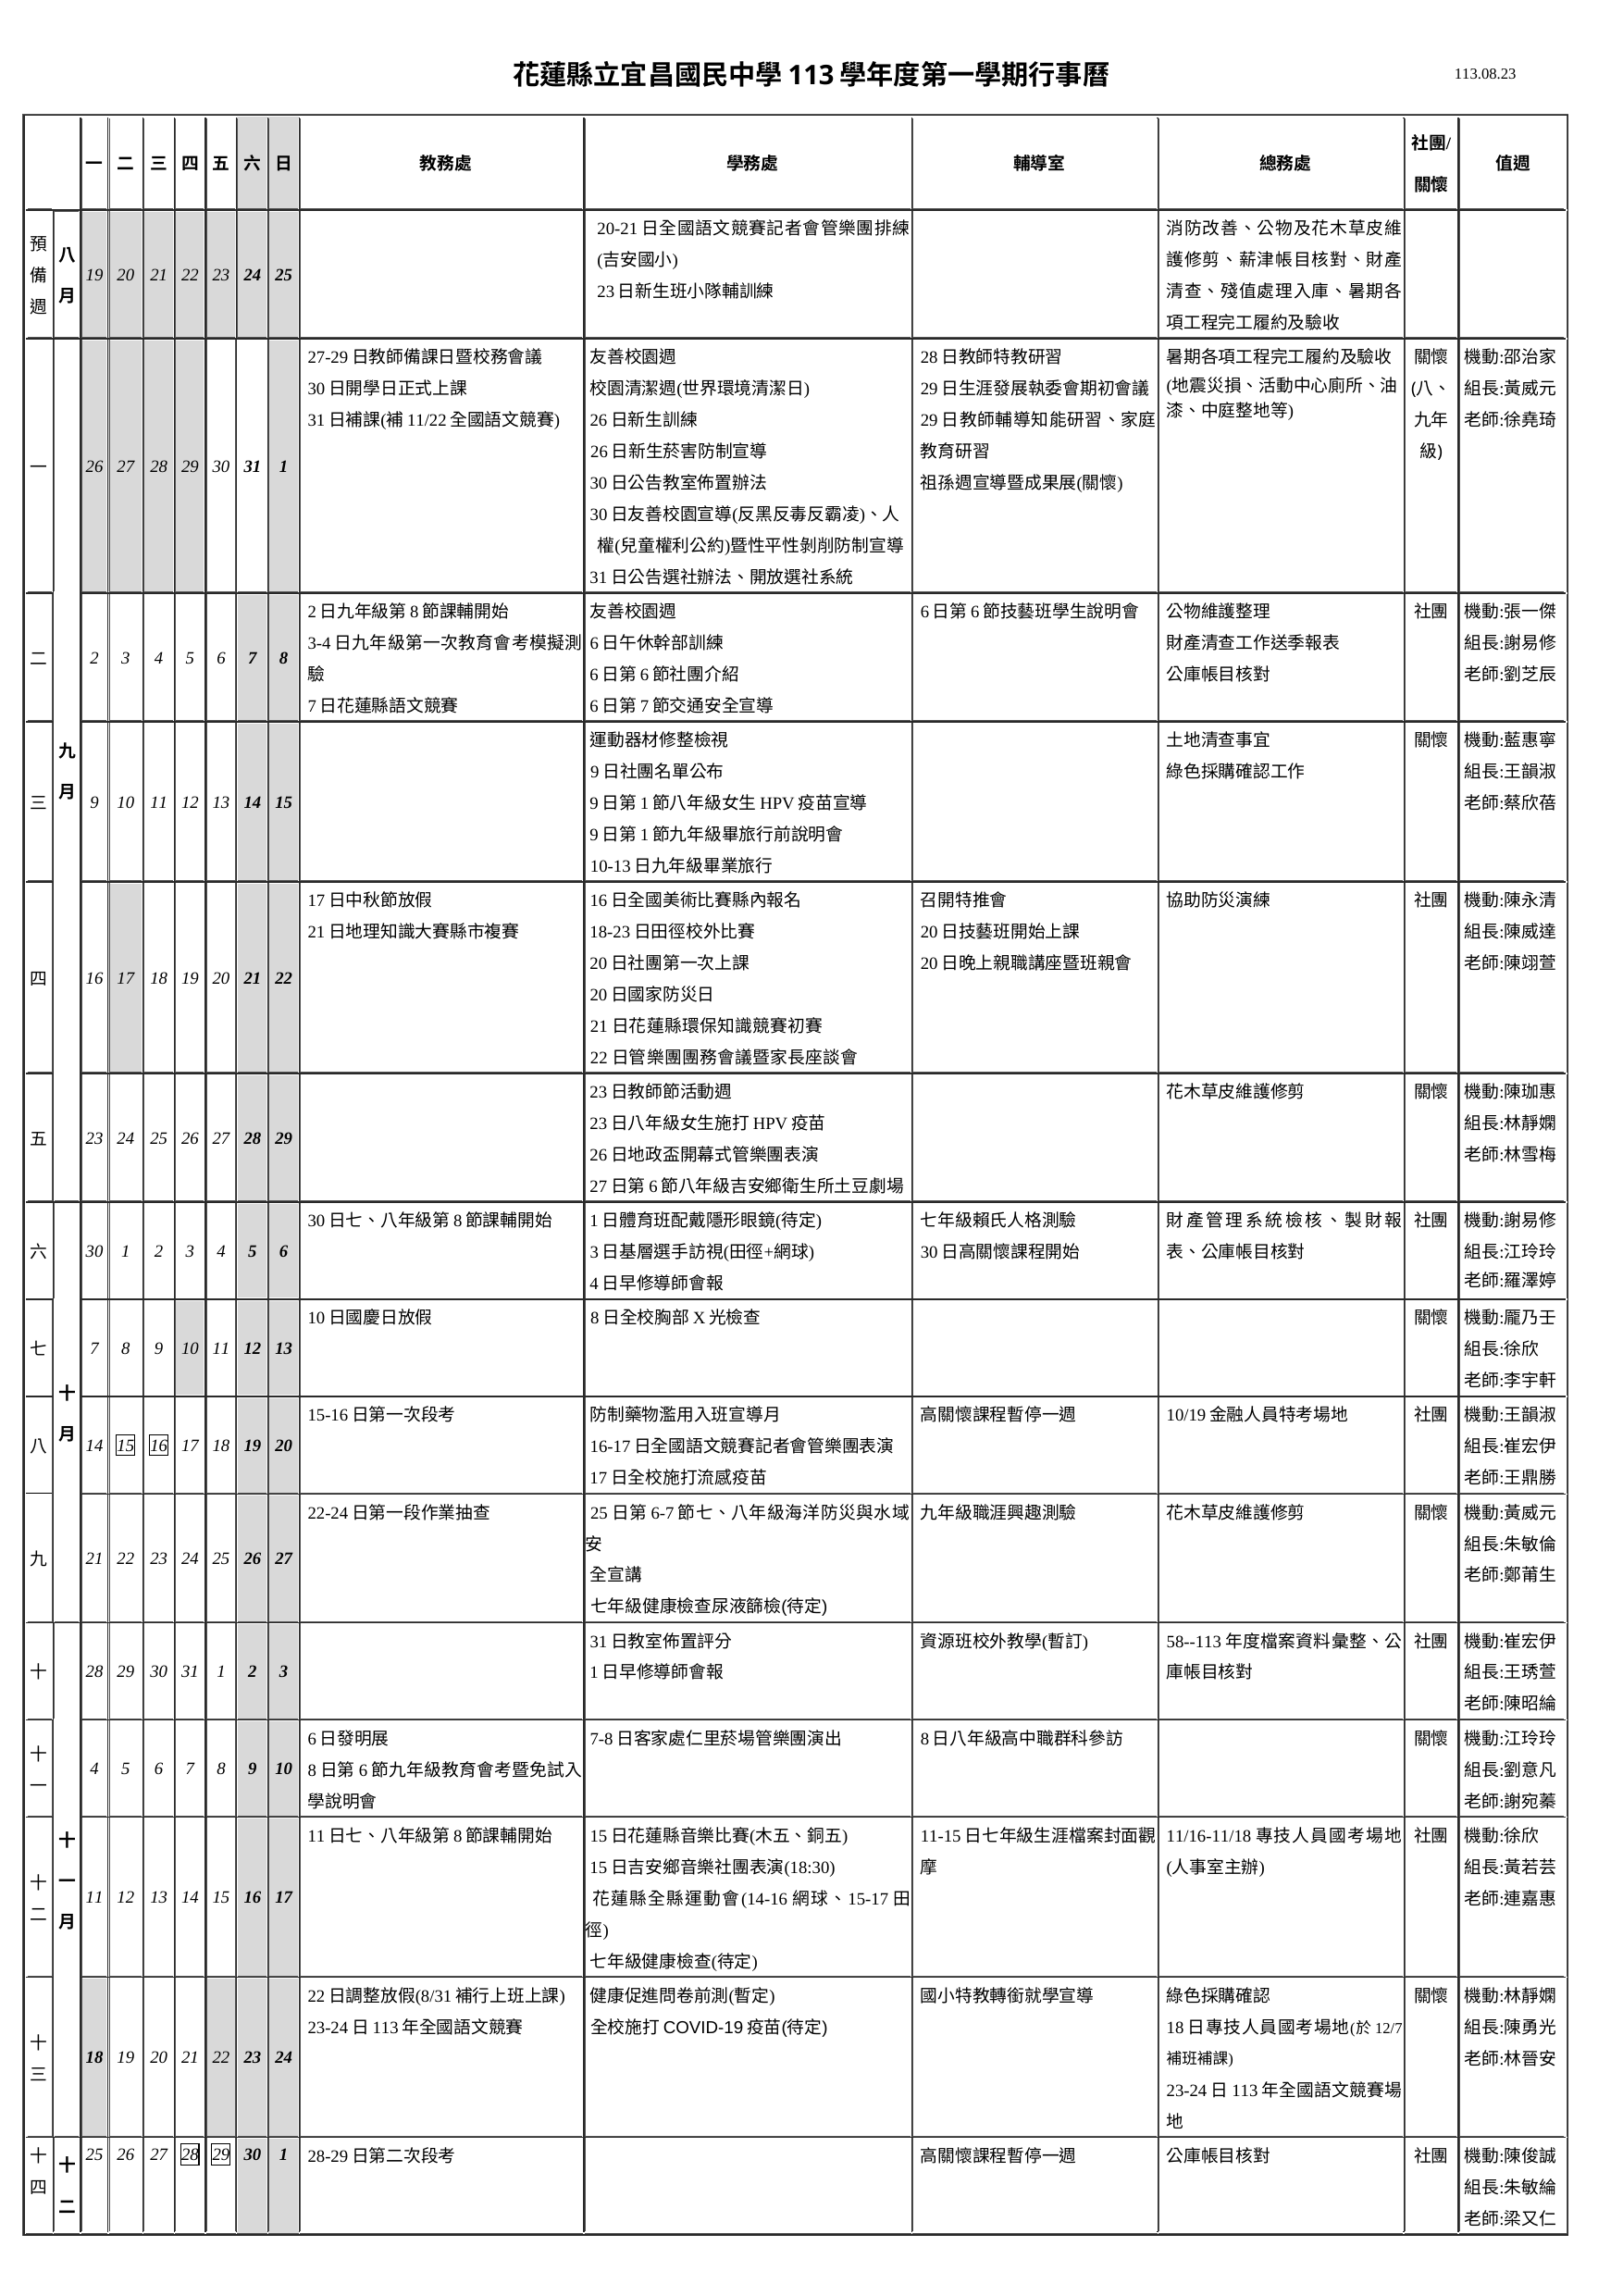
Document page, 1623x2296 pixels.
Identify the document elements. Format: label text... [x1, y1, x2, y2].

table_cell 26 [82, 341, 106, 591]
table_cell 社團 [1406, 884, 1456, 1072]
table_cell 社團 [1406, 595, 1456, 720]
table_cell 11 [207, 1301, 235, 1395]
table_cell 1 [110, 1204, 142, 1297]
table_cell 八 月 [55, 212, 79, 337]
table_cell 29 [176, 341, 204, 591]
table_cell 11-15日七年級生涯檔案封面觀摩 [913, 1818, 1157, 1976]
table_cell 19 [238, 1398, 266, 1493]
table_cell 一 [26, 340, 52, 591]
table_header 一 [81, 116, 108, 208]
table_cell 5 [176, 595, 204, 720]
table_cell 30 [207, 341, 235, 591]
table_cell 八 [26, 1397, 52, 1493]
table_cell 23 [144, 1496, 173, 1621]
table_cell 機動:江玲玲 組長:劉意凡 老師:謝宛蓁 [1460, 1719, 1567, 1816]
table_cell 機動:崔宏伊 組長:王琇萱 老師:陳昭綸 [1460, 1621, 1567, 1719]
table_cell 公物維護整理 財產清查工作送季報表 公庫帳目核對 [1159, 595, 1403, 720]
table_cell 社團 [1404, 2139, 1458, 2233]
table_cell 29 [269, 1075, 298, 1200]
table_cell 6 [269, 1204, 298, 1297]
table_cell 6 [144, 1721, 173, 1816]
table_cell 4 [82, 1721, 106, 1816]
table_cell 21 [144, 212, 173, 337]
table_cell 26 [176, 1075, 204, 1200]
table_cell 18 [207, 1398, 235, 1493]
table_cell 31 [176, 1624, 204, 1719]
table_cell 20 [144, 1979, 173, 2136]
table_cell 財產管理系統檢核、製財報表、公庫帳目核對 [1159, 1204, 1403, 1297]
table_cell 9 [144, 1301, 173, 1395]
table_cell 28 [174, 2139, 205, 2233]
table_header 總務處 [1158, 116, 1404, 208]
table_cell [1460, 208, 1567, 337]
table_cell 運動器材修整檢視 9日社團名單公布 9日第1節八年級女生HPV疫苗宣導 9日第1節九年級畢旅行前說明會 10-13日九年級畢業旅行 [586, 724, 911, 880]
table_cell 社團 [1406, 1624, 1456, 1719]
table_cell 機動:王韻淑 組長:崔宏伊 老師:王鼎勝 [1460, 1396, 1567, 1493]
table_cell 13 [269, 1301, 298, 1395]
table_cell 29 [205, 2139, 237, 2233]
table_cell 7-8日客家處仁里菸場管樂團演出 [586, 1721, 911, 1816]
table_cell 8日全校胸部X光檢查 [586, 1301, 911, 1395]
table_cell 20 [110, 212, 142, 337]
table_cell 十二 [25, 1816, 52, 1976]
table_cell 58--113年度檔案資料彙整、公庫帳目核對 [1159, 1624, 1403, 1719]
table_cell 19 [82, 212, 106, 337]
table_header 六 [237, 117, 267, 208]
table_cell 7 [176, 1721, 204, 1816]
table_cell 14 [82, 1398, 106, 1493]
table_cell 28-29日第二次段考 [299, 2139, 584, 2233]
table_cell 公庫帳目核對 [1158, 2139, 1404, 2233]
table_cell [301, 1075, 582, 1200]
table_cell [913, 1301, 1157, 1395]
table_cell 十四 [25, 2136, 53, 2233]
table_cell 16 [238, 1818, 266, 1976]
table_cell 10 [269, 1721, 298, 1816]
table_cell 10日國慶日放假 [301, 1301, 582, 1395]
table_cell 8 [207, 1721, 235, 1816]
table_cell 15 [110, 1398, 142, 1493]
table_cell 關懷 [1406, 1075, 1456, 1200]
table_cell 18 [144, 884, 173, 1072]
table_cell 十 [25, 1621, 52, 1719]
table_cell 關懷 [1406, 1301, 1456, 1395]
table_cell 2日九年級第8節課輔開始 3-4日九年級第一次教育會考模擬測驗 7日花蓮縣語文競賽 [301, 595, 582, 720]
table_cell 機動:黃威元 組長:朱敏倫 老師:鄭莆生 [1460, 1493, 1567, 1621]
table_cell 24 [238, 212, 266, 337]
table_cell 15日花蓮縣音樂比賽(木五、銅五) 15日吉安鄉音樂社團表演(18:30) 花蓮縣全縣運動會(14-16網球、15-17田徑) 七年級健康檢查(待定) [586, 1818, 911, 1976]
table_cell 2 [238, 1624, 266, 1719]
table_cell 9 [82, 724, 106, 880]
table_cell 29 [110, 1624, 142, 1719]
table_cell 22日調整放假(8/31補行上班上課) 23-24日113年全國語文競賽 [301, 1979, 582, 2136]
table_cell 22 [207, 1979, 235, 2136]
table_cell 27-29日教師備課日暨校務會議 30日開學日正式上課 31日補課(補11/22全國語文競賽) [301, 341, 582, 591]
table_cell [1406, 212, 1456, 337]
table_cell 14 [176, 1818, 204, 1976]
text 花蓮縣立宜昌國民中學113學年度第一學期行事曆 [23, 41, 1599, 104]
table_cell 機動:陳珈惠 組長:林靜嫻 老師:林雪梅 [1460, 1072, 1567, 1200]
table_cell 機動:林靜嫻 組長:陳勇光 老師:林晉安 [1460, 1976, 1567, 2136]
table_cell 20-21日全國語文競賽記者會管樂團排練(吉安國小) 23日新生班小隊輔訓練 [586, 212, 911, 337]
table_cell 3 [110, 595, 142, 720]
table_cell 11日七、八年級第8節課輔開始 [301, 1818, 582, 1976]
table_cell 土地清查事宜 綠色採購確認工作 [1159, 724, 1403, 880]
table_cell 預備週 [26, 211, 52, 337]
table_header [26, 116, 81, 208]
table_header 值週 [1459, 117, 1567, 208]
table_header 二 [108, 117, 142, 208]
table_cell 4 [144, 595, 173, 720]
table_cell 24 [110, 1075, 142, 1200]
table_cell 19 [110, 1979, 142, 2136]
table_cell 機動:徐欣 組長:黃若芸 老師:連嘉惠 [1460, 1816, 1567, 1976]
table_cell 九 月 [55, 341, 79, 1200]
table_cell 5 [238, 1204, 266, 1297]
table_header 日 [268, 117, 299, 208]
table_cell 14 [238, 724, 266, 880]
table_cell 花木草皮維護修剪 [1159, 1496, 1403, 1621]
table_header 四 [174, 116, 205, 208]
table_cell 資源班校外教學(暫訂) [913, 1624, 1157, 1719]
table_cell 十 月 [55, 1204, 79, 1621]
table_cell 21 [82, 1496, 106, 1621]
table_cell 綠色採購確認 18日專技人員國考場地(於12/7補班補課) 23-24日113年全國語文競賽場地 [1159, 1979, 1403, 2136]
table_header 五 [206, 116, 237, 208]
table_cell 24 [269, 1979, 298, 2136]
table_header 三 [143, 117, 174, 208]
table_cell 22 [269, 884, 298, 1072]
table_cell [913, 724, 1157, 880]
table_cell 三 [26, 723, 52, 880]
table_cell 健康促進問卷前測(暫定) 全校施打COVID-19疫苗(待定) [586, 1979, 911, 2136]
table_cell 30 [82, 1204, 106, 1297]
table_cell 6日發明展 8日第6節九年級教育會考暨免試入學說明會 [301, 1721, 582, 1816]
table_cell 25 [144, 1075, 173, 1200]
table_header 教務處 [299, 116, 584, 208]
table_cell 社團 [1406, 1818, 1456, 1976]
table_cell 5 [110, 1721, 142, 1816]
table_cell 機動:藍惠寧 組長:王韻淑 老師:蔡欣蓓 [1460, 720, 1567, 880]
table_cell 17 [176, 1398, 204, 1493]
table_cell 關懷 [1406, 1496, 1456, 1621]
table_cell 九 [26, 1494, 52, 1621]
table_cell 六 [26, 1203, 52, 1297]
table_cell 28日教師特教研習 29日生涯發展執委會期初會議 29日教師輔導知能研習、家庭教育研習 祖孫週宣導暨成果展(關懷) [913, 341, 1157, 591]
table_cell 26 [238, 1496, 266, 1621]
table_header 學務處 [585, 117, 911, 208]
table_cell 高關懷課程暫停一週 [911, 2139, 1158, 2233]
table_cell 6 [207, 595, 235, 720]
table_cell 26 [108, 2139, 142, 2233]
table_cell 友善校園週 校園清潔週(世界環境清潔日) 26日新生訓練 26日新生菸害防制宣導 30日公告教室佈置辦法 30日友善校園宣導(反黑反毒反霸凌)、人權(兒童權利公約)暨性平性剝削防制宣導 31日公告選社辦法、開放選社系統 [586, 341, 911, 591]
table_cell 3 [269, 1624, 298, 1719]
table_cell 關懷 [1406, 1721, 1456, 1816]
table_cell [584, 2139, 911, 2233]
table_cell 機動:邵治家 組長:黃威元 老師:徐堯琦 [1460, 337, 1567, 591]
table_cell 9 [238, 1721, 266, 1816]
table_cell 10/19金融人員特考場地 [1159, 1398, 1403, 1493]
table_cell 1日體育班配戴隱形眼鏡(待定) 3日基層選手訪視(田徑+網球) 4日早修導師會報 [586, 1204, 911, 1297]
table_cell 社團 [1406, 1398, 1456, 1493]
table_cell 31 [238, 341, 266, 591]
table_cell [301, 1624, 582, 1719]
table_cell 召開特推會 20日技藝班開始上課 20日晚上親職講座暨班親會 [913, 884, 1157, 1072]
table_cell 11 [82, 1818, 106, 1976]
table_cell 25 [269, 212, 298, 337]
table_cell 7 [238, 595, 266, 720]
table_cell 22 [176, 212, 204, 337]
table_cell 10 [110, 724, 142, 880]
table_cell 28 [238, 1075, 266, 1200]
table_cell 15 [207, 1818, 235, 1976]
table_cell 22 [110, 1496, 142, 1621]
table_cell 12 [176, 724, 204, 880]
table_cell 28 [144, 341, 173, 591]
table_cell 13 [144, 1818, 173, 1976]
table_cell 1 [269, 341, 298, 591]
table_cell 花木草皮維護修剪 [1159, 1075, 1403, 1200]
table_cell 社團 [1406, 1204, 1456, 1297]
table_cell 20 [269, 1398, 298, 1493]
table_cell 8 [110, 1301, 142, 1395]
table_cell 11/16-11/18專技人員國考場地 (人事室主辦) [1159, 1818, 1403, 1976]
table_cell 暑期各項工程完工履約及驗收 (地震災損、活動中心廁所、油漆、中庭整地等) [1159, 341, 1403, 591]
table_cell 2 [144, 1204, 173, 1297]
table_cell 30 [144, 1624, 173, 1719]
table_cell 16 [144, 1398, 173, 1493]
table_cell 協助防災演練 [1159, 884, 1403, 1072]
table_cell 20 [207, 884, 235, 1072]
table_cell 27 [269, 1496, 298, 1621]
table_cell 30日七、八年級第8節課輔開始 [301, 1204, 582, 1297]
table_cell 24 [176, 1496, 204, 1621]
table_cell 十三 [25, 1976, 52, 2136]
table_cell 關懷 [1406, 724, 1456, 880]
table_cell 10 [176, 1301, 204, 1395]
table_cell 機動:陳俊誠 組長:朱敏綸 老師:梁又仁 [1458, 2136, 1567, 2233]
table_cell 23 [207, 212, 235, 337]
table_header 社團/ 關懷 [1405, 116, 1458, 208]
table_cell 七 [26, 1300, 52, 1395]
table_cell 7 [82, 1301, 106, 1395]
table_cell 25 [81, 2139, 108, 2233]
table_cell [913, 212, 1157, 337]
table_cell 17 [269, 1818, 298, 1976]
table_cell 消防改善、公物及花木草皮維護修剪、薪津帳目核對、財產清查、殘值處理入庫、暑期各項工程完工履約及驗收 [1159, 212, 1403, 337]
table_cell [301, 212, 582, 337]
table_cell 28 [82, 1624, 106, 1719]
table_cell 15 [269, 724, 298, 880]
table_cell 16 [82, 884, 106, 1072]
table_cell 17日中秋節放假 21日地理知識大賽縣市複賽 [301, 884, 582, 1072]
table_cell [1159, 1721, 1403, 1816]
table_cell 21 [238, 884, 266, 1072]
table_cell 3 [176, 1204, 204, 1297]
table_cell 四 [26, 883, 52, 1072]
table_cell [301, 724, 582, 880]
table_cell 機動:張一傑 組長:謝易修 老師:劉芝辰 [1460, 591, 1567, 720]
table_cell [913, 1075, 1157, 1200]
table_cell 4 [207, 1204, 235, 1297]
table_cell 十 一 月 [55, 1624, 79, 2136]
table_cell 8 [269, 595, 298, 720]
table_cell 1 [268, 2139, 299, 2233]
table_cell 九年級職涯興趣測驗 [913, 1496, 1157, 1621]
table_cell 機動:龎乃壬 組長:徐欣 老師:李宇軒 [1460, 1298, 1567, 1395]
table_cell 27 [110, 341, 142, 591]
table_cell 高關懷課程暫停一週 [913, 1398, 1157, 1493]
table_cell 22-24日第一段作業抽查 [301, 1496, 582, 1621]
table_cell 機動:陳永清 組長:陳威達 老師:陳翊萱 [1460, 880, 1567, 1072]
table_cell 十一 [25, 1719, 52, 1816]
table_cell 2 [82, 595, 106, 720]
table_cell 6日第6節技藝班學生說明會 [913, 595, 1157, 720]
table_cell 8日八年級高中職群科參訪 [913, 1721, 1157, 1816]
table_cell 七年級賴氏人格測驗 30日高關懷課程開始 [913, 1204, 1157, 1297]
table_cell 1 [207, 1624, 235, 1719]
table_cell 23 [82, 1075, 106, 1200]
table_cell 18 [82, 1979, 106, 2136]
table_cell 二 [26, 594, 52, 720]
table_cell 11 [144, 724, 173, 880]
table_cell 25日第6-7節七、八年級海洋防災與水域安 全宣講 七年級健康檢查尿液篩檢(待定) [586, 1496, 911, 1621]
table_cell 12 [238, 1301, 266, 1395]
table_cell 關懷 (八、九年級) [1406, 341, 1456, 591]
table_cell 機動:謝易修 組長:江玲玲 老師:羅澤婷 [1460, 1200, 1567, 1297]
table_cell 十 二 月 [54, 2139, 81, 2233]
table_header 輔導室 [911, 116, 1158, 208]
table_cell 21 [176, 1979, 204, 2136]
table_cell 27 [143, 2139, 174, 2233]
table_cell 31日教室佈置評分 1日早修導師會報 [586, 1624, 911, 1719]
table_cell 五 [26, 1074, 52, 1200]
table_cell 23 [238, 1979, 266, 2136]
table_cell 15-16日第一次段考 [301, 1398, 582, 1493]
table_cell [1159, 1301, 1403, 1395]
table_cell 25 [207, 1496, 235, 1621]
table_cell 關懷 [1406, 1979, 1456, 2136]
table_cell 國小特教轉銜就學宣導 [913, 1979, 1157, 2136]
table_cell 16日全國美術比賽縣內報名 18-23日田徑校外比賽 20日社團第一次上課 20日國家防災日 21日花蓮縣環保知識競賽初賽 22日管樂團團務會議暨家長座談會 [586, 884, 911, 1072]
table_cell 12 [110, 1818, 142, 1976]
table_cell 19 [176, 884, 204, 1072]
table_cell 友善校園週 6日午休幹部訓練 6日第6節社團介紹 6日第7節交通安全宣導 [586, 595, 911, 720]
table_cell 27 [207, 1075, 235, 1200]
table_cell 防制藥物濫用入班宣導月 16-17日全國語文競賽記者會管樂團表演 17日全校施打流感疫苗 [586, 1398, 911, 1493]
table_cell 30 [237, 2139, 267, 2233]
table_cell 13 [207, 724, 235, 880]
table_cell 17 [110, 884, 142, 1072]
table_cell 23日教師節活動週 23日八年級女生施打HPV疫苗 26日地政盃開幕式管樂團表演 27日第6節八年級吉安鄉衛生所土豆劇場 [586, 1075, 911, 1200]
